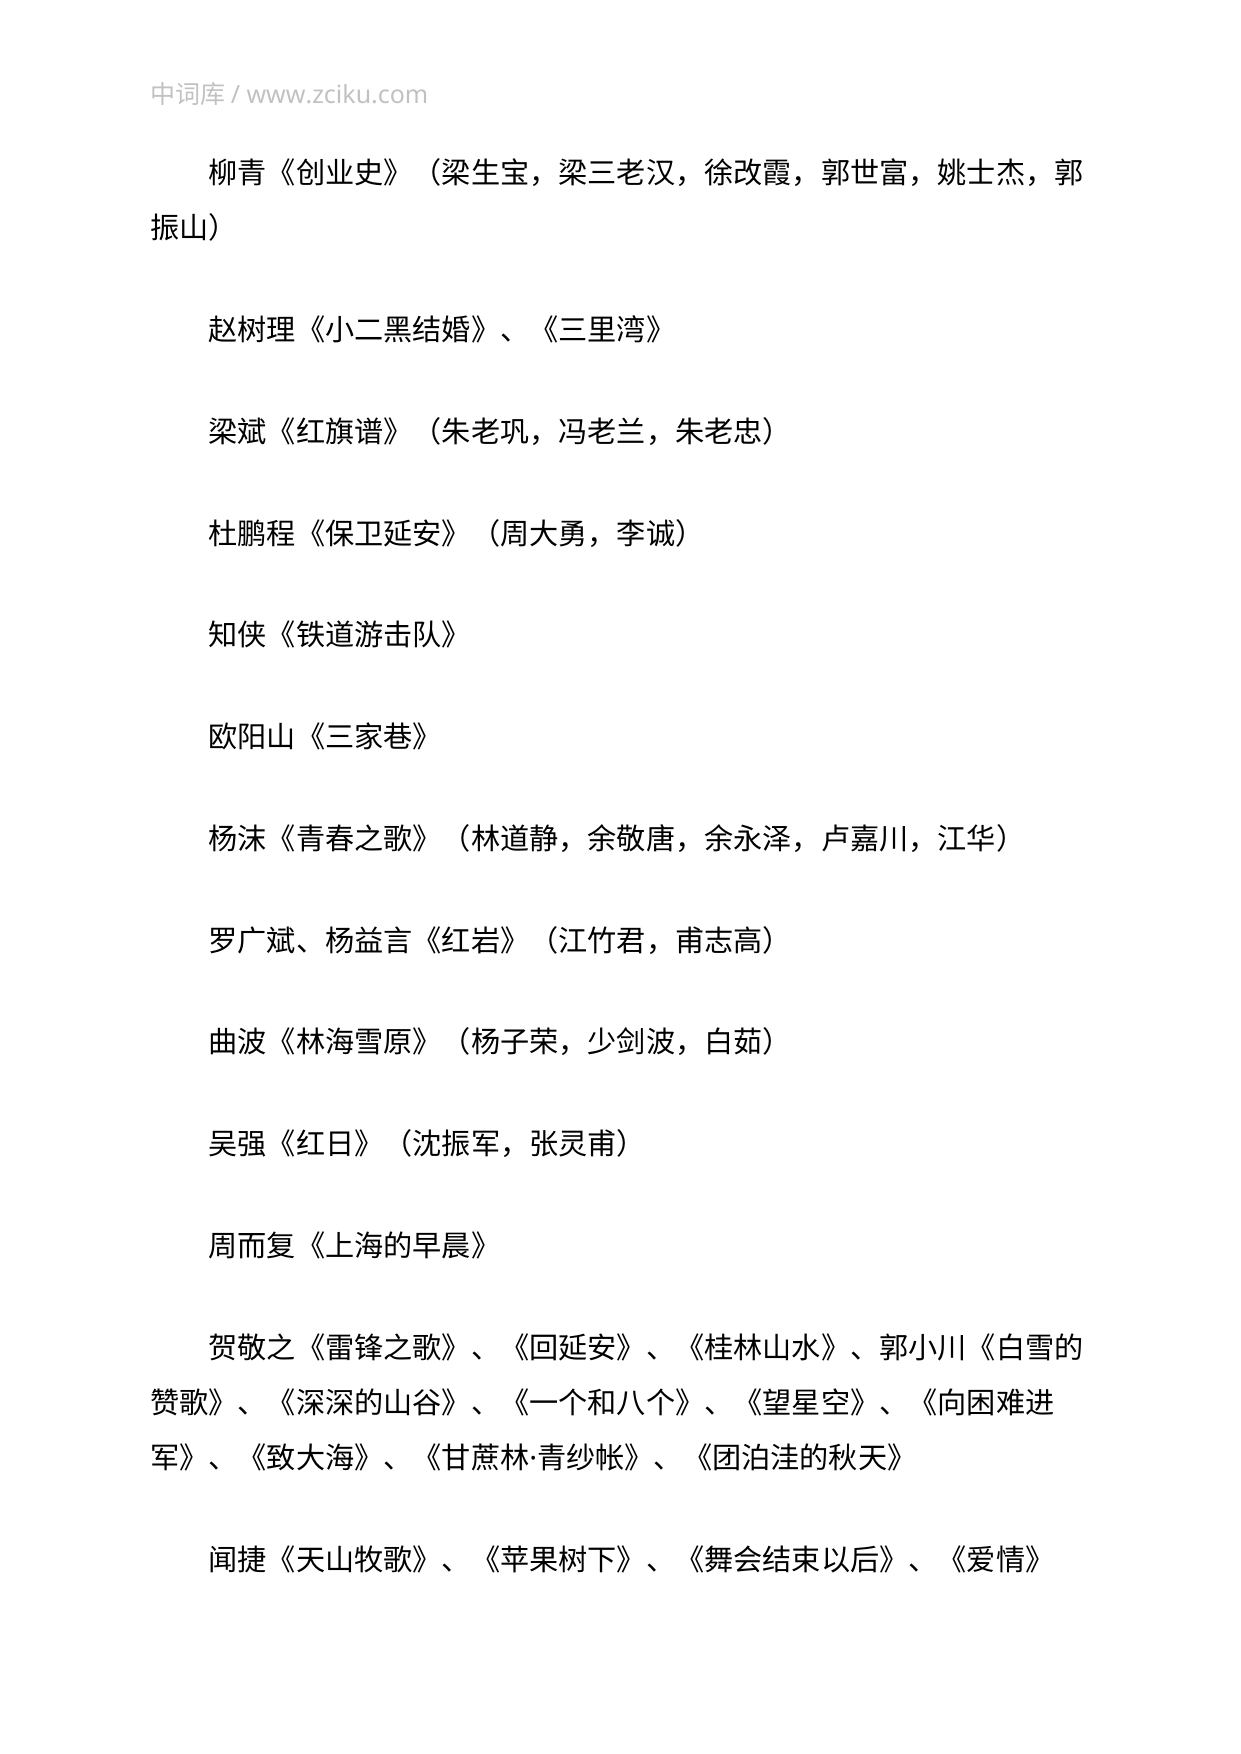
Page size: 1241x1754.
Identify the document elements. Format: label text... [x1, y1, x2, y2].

text 周而复《上海的早晨》 [150, 1223, 1090, 1265]
text 柳青《创业史》（梁生宝，梁三老汉，徐改霞，郭世富，姚士杰，郭振山） [150, 150, 1090, 247]
text 欧阳山《三家巷》 [150, 714, 1090, 756]
text 闻捷《天山牧歌》、《苹果树下》、《舞会结束以后》、《爱情》 [150, 1536, 1090, 1578]
text 杨沫《青春之歌》（林道静，余敬唐，余永泽，卢嘉川，江华） [150, 816, 1090, 858]
text 杜鹏程《保卫延安》（周大勇，李诚） [150, 510, 1090, 552]
text 贺敬之《雷锋之歌》、《回延安》、《桂林山水》、郭小川《白雪的赞歌》、《深深的山谷》、《一个和八个》、《望星空》、《向困难进军》、《致大海》、《甘蔗林·青纱帐》、《团泊洼的秋天》 [150, 1324, 1090, 1477]
text 知侠《铁道游击队》 [150, 612, 1090, 654]
text 曲波《林海雪原》（杨子荣，少剑波，白茹） [150, 1019, 1090, 1061]
text 吴强《红日》（沈振军，张灵甫） [150, 1121, 1090, 1163]
text 梁斌《红旗谱》（朱老巩，冯老兰，朱老忠） [150, 408, 1090, 451]
text 赵树理《小二黑结婚》、《三里湾》 [150, 307, 1090, 349]
text 罗广斌、杨益言《红岩》（江竹君，甫志高） [150, 917, 1090, 959]
